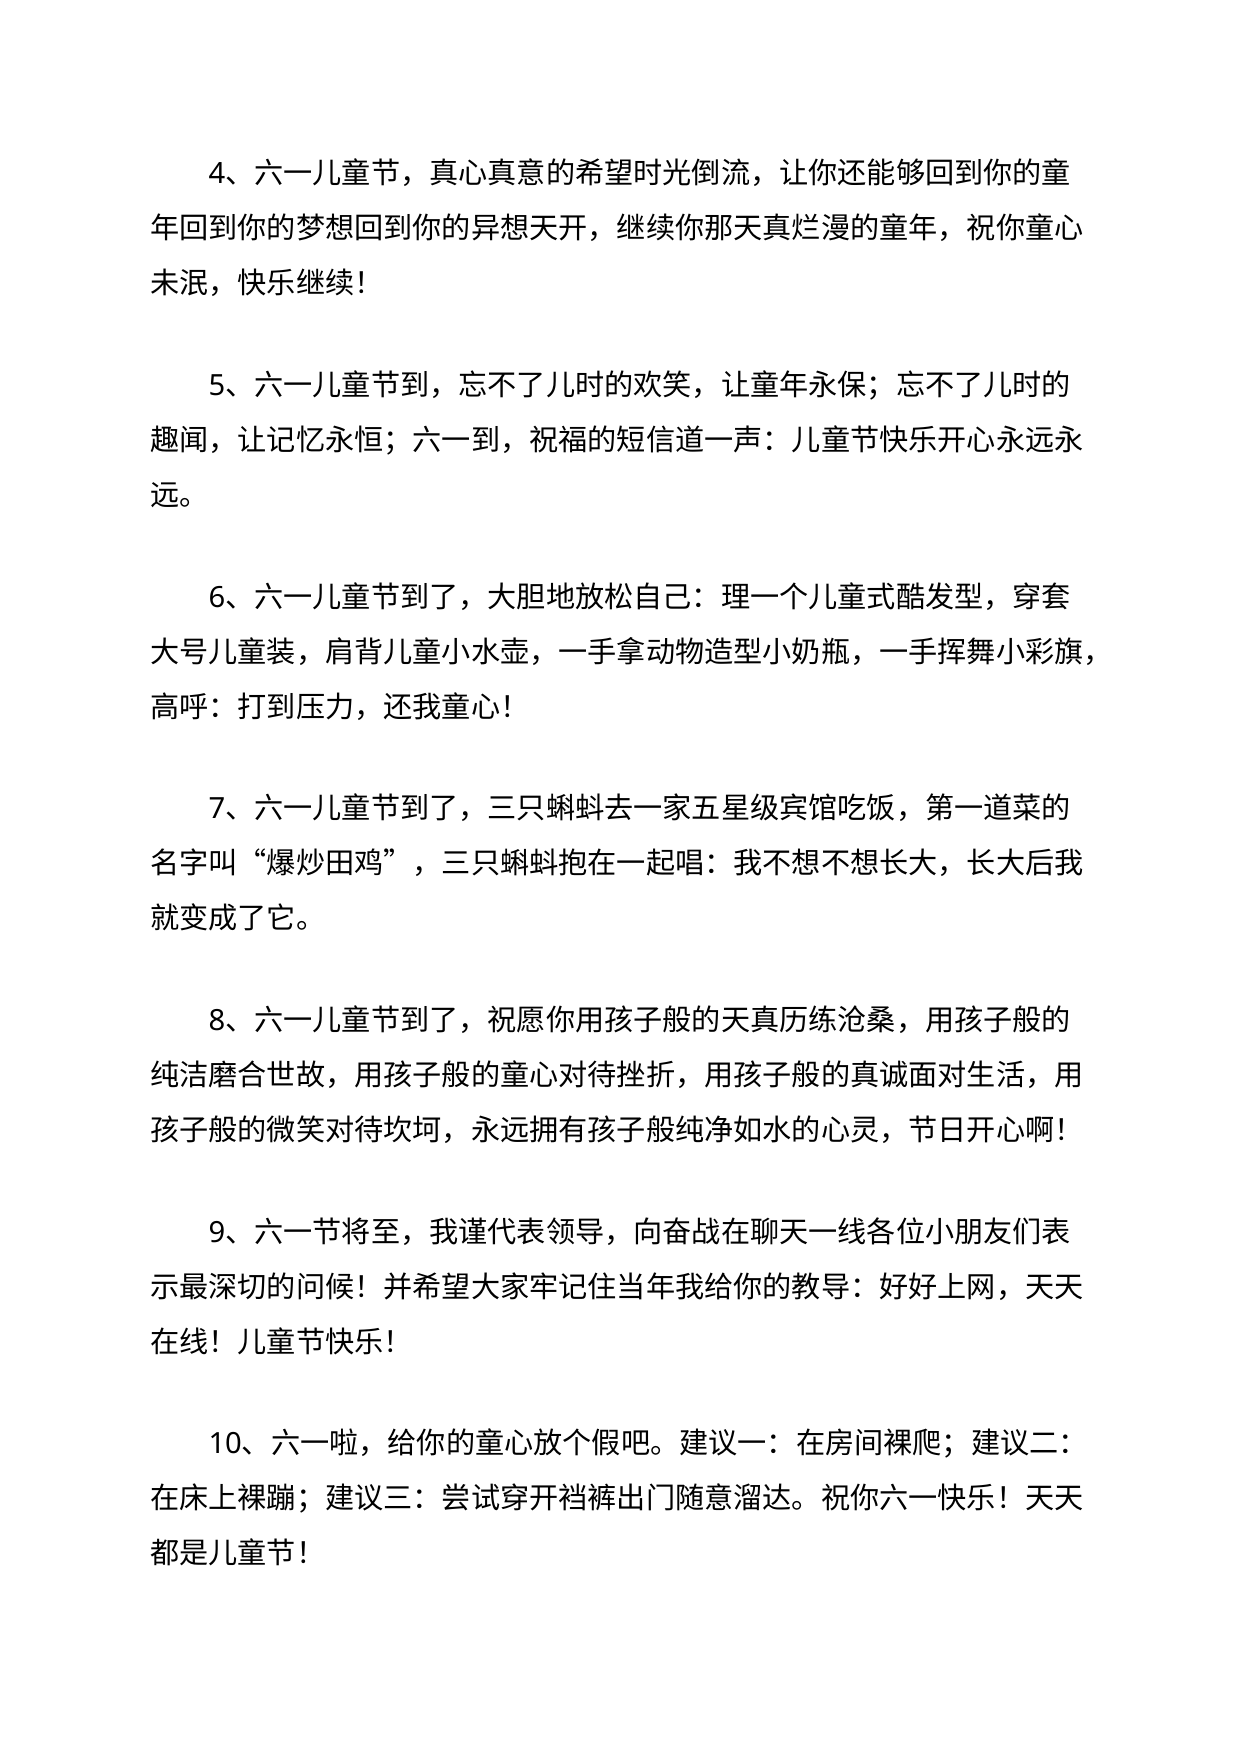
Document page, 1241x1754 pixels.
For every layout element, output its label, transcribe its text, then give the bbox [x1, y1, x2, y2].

text 7、六一儿童节到了，三只蝌蚪去一家五星级宾馆吃饭，第一道菜的名字叫“爆炒田鸡”，三只蝌蚪抱在一起唱：我不想不想长大，长大后我就变成了它。 [150, 785, 1090, 937]
text 6、六一儿童节到了，大胆地放松自己：理一个儿童式酷发型，穿套大号儿童装，肩背儿童小水壶，一手拿动物造型小奶瓶，一手挥舞小彩旗，高呼：打到压力，还我童心！ [150, 573, 1090, 726]
text 8、六一儿童节到了，祝愿你用孩子般的天真历练沧桑，用孩子般的纯洁磨合世故，用孩子般的童心对待挫折，用孩子般的真诚面对生活，用孩子般的微笑对待坎坷，永远拥有孩子般纯净如水的心灵，节日开心啊！ [150, 997, 1090, 1149]
text 10、六一啦，给你的童心放个假吧。建议一：在房间裸爬；建议二：在床上裸蹦；建议三：尝试穿开裆裤出门随意溜达。祝你六一快乐！天天都是儿童节！ [150, 1420, 1090, 1572]
text 5、六一儿童节到，忘不了儿时的欢笑，让童年永保；忘不了儿时的趣闻，让记忆永恒；六一到，祝福的短信道一声：儿童节快乐开心永远永远。 [150, 362, 1090, 514]
text 4、六一儿童节，真心真意的希望时光倒流，让你还能够回到你的童年回到你的梦想回到你的异想天开，继续你那天真烂漫的童年，祝你童心未泯，快乐继续！ [150, 150, 1090, 302]
text 9、六一节将至，我谨代表领导，向奋战在聊天一线各位小朋友们表示最深切的问候！并希望大家牢记住当年我给你的教导：好好上网，天天在线！儿童节快乐！ [150, 1208, 1090, 1361]
